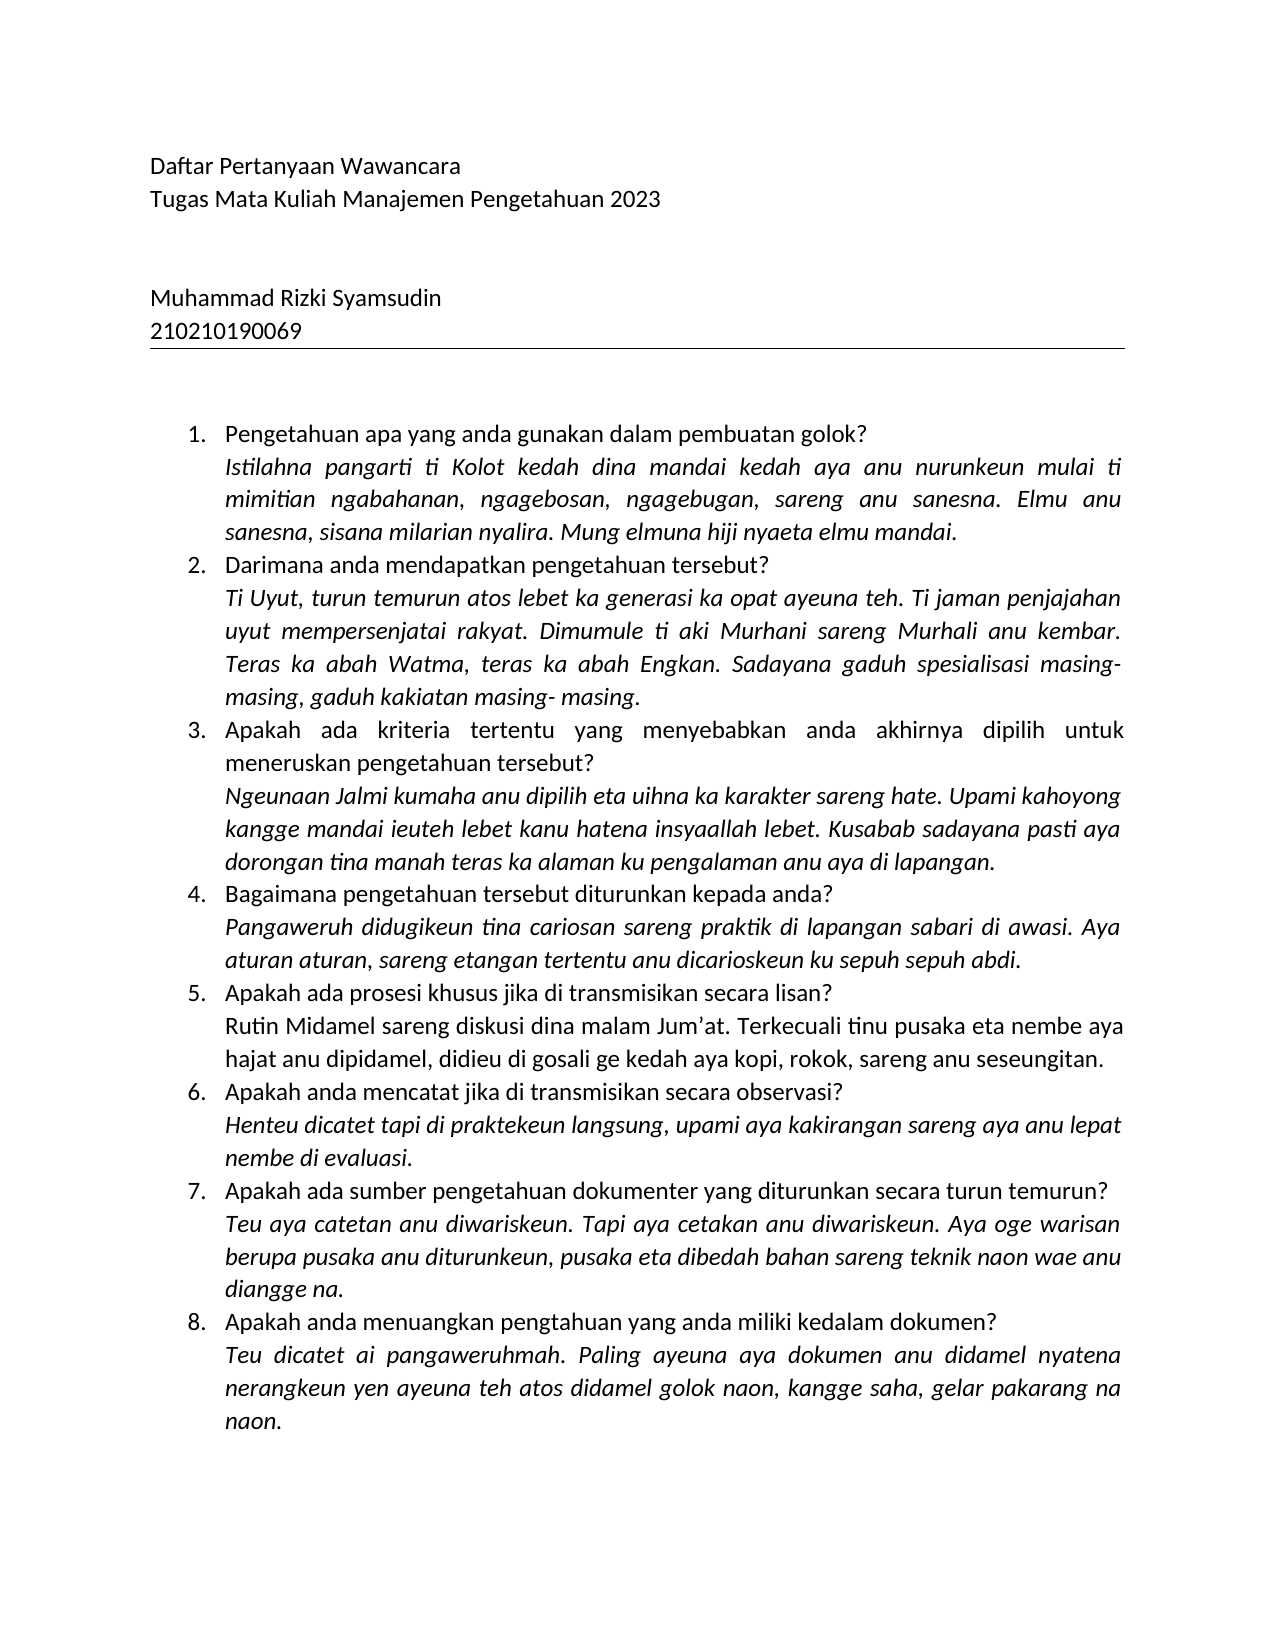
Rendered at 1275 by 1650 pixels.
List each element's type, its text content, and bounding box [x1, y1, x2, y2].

list Apakah ada kriteria tertentu yang menyebabkan anda akhirnya dipilih untuk meneruskan pengetahuan tersebut? [187, 714, 1125, 777]
list Teu aya catetan anu diwariskeun. Tapi aya cetakan anu diwariskeun. Aya oge warisan berupa pusaka anu diturunkeun, pusaka eta dibedah bahan sareng teknik naon wae anu diangge na. [225, 1208, 1125, 1304]
list Henteu dicatet tapi di praktekeun langsung, upami aya kakirangan sareng aya anu lepat nembe di evaluasi. [225, 1109, 1125, 1172]
list Bagaimana pengetahuan tersebut diturunkan kepada anda? [187, 879, 1125, 909]
list Pengetahuan apa yang anda gunakan dalam pembuatan golok? [187, 418, 1125, 448]
list Apakah ada sumber pengetahuan dokumenter yang diturunkan secara turun temurun? [187, 1175, 1125, 1205]
list Apakah ada prosesi khusus jika di transmisikan secara lisan? [187, 977, 1125, 1008]
list Apakah anda mencatat jika di transmisikan secara observasi? [187, 1076, 1125, 1107]
list Ngeunaan Jalmi kumaha anu dipilih eta uihna ka karakter sareng hate. Upami kahoyong kangge mandai ieuteh lebet kanu hatena insyaallah lebet. Kusabab sadayana pasti aya dorongan tina manah teras ka alaman ku pengalaman anu aya di lapangan. [225, 780, 1125, 876]
list Darimana anda mendapatkan pengetahuan tersebut? [187, 549, 1125, 580]
list Apakah anda menuangkan pengtahuan yang anda miliki kedalam dokumen? [187, 1307, 1125, 1337]
list Ti Uyut, turun temurun atos lebet ka generasi ka opat ayeuna teh. Ti jaman penjajahan uyut mempersenjatai rakyat. Dimumule ti aki Murhani sareng Murhali anu kembar. Teras ka abah Watma, teras ka abah Engkan. Sadayana gaduh spesialisasi masing-masing, gaduh kakiatan masing- masing. [225, 582, 1125, 712]
list Istilahna pangarti ti Kolot kedah dina mandai kedah aya anu nurunkeun mulai ti mimitian ngabahanan, ngagebosan, ngagebugan, sareng anu sanesna. Elmu anu sanesna, sisana milarian nyalira. Mung elmuna hiji nyaeta elmu mandai. [225, 451, 1125, 547]
list Rutin Midamel sareng diskusi dina malam Jum’at. Terkecuali tinu pusaka eta nembe aya hajat anu dipidamel, didieu di gosali ge kedah aya kopi, rokok, sareng anu seseungitan. [225, 1010, 1125, 1074]
text Muhammad Rizki Syamsudin 210210190069 [150, 282, 1125, 348]
text Daftar Pertanyaan Wawancara Tugas Mata Kuliah Manajemen Pengetahuan 2023 [150, 150, 1125, 213]
list Pangaweruh didugikeun tina cariosan sareng praktik di lapangan sabari di awasi. Aya aturan aturan, sareng etangan tertentu anu dicarioskeun ku sepuh sepuh abdi. [225, 912, 1125, 975]
list Teu dicatet ai pangaweruhmah. Paling ayeuna aya dokumen anu didamel nyatena nerangkeun yen ayeuna teh atos didamel golok naon, kangge saha, gelar pakarang na naon. [225, 1339, 1125, 1436]
